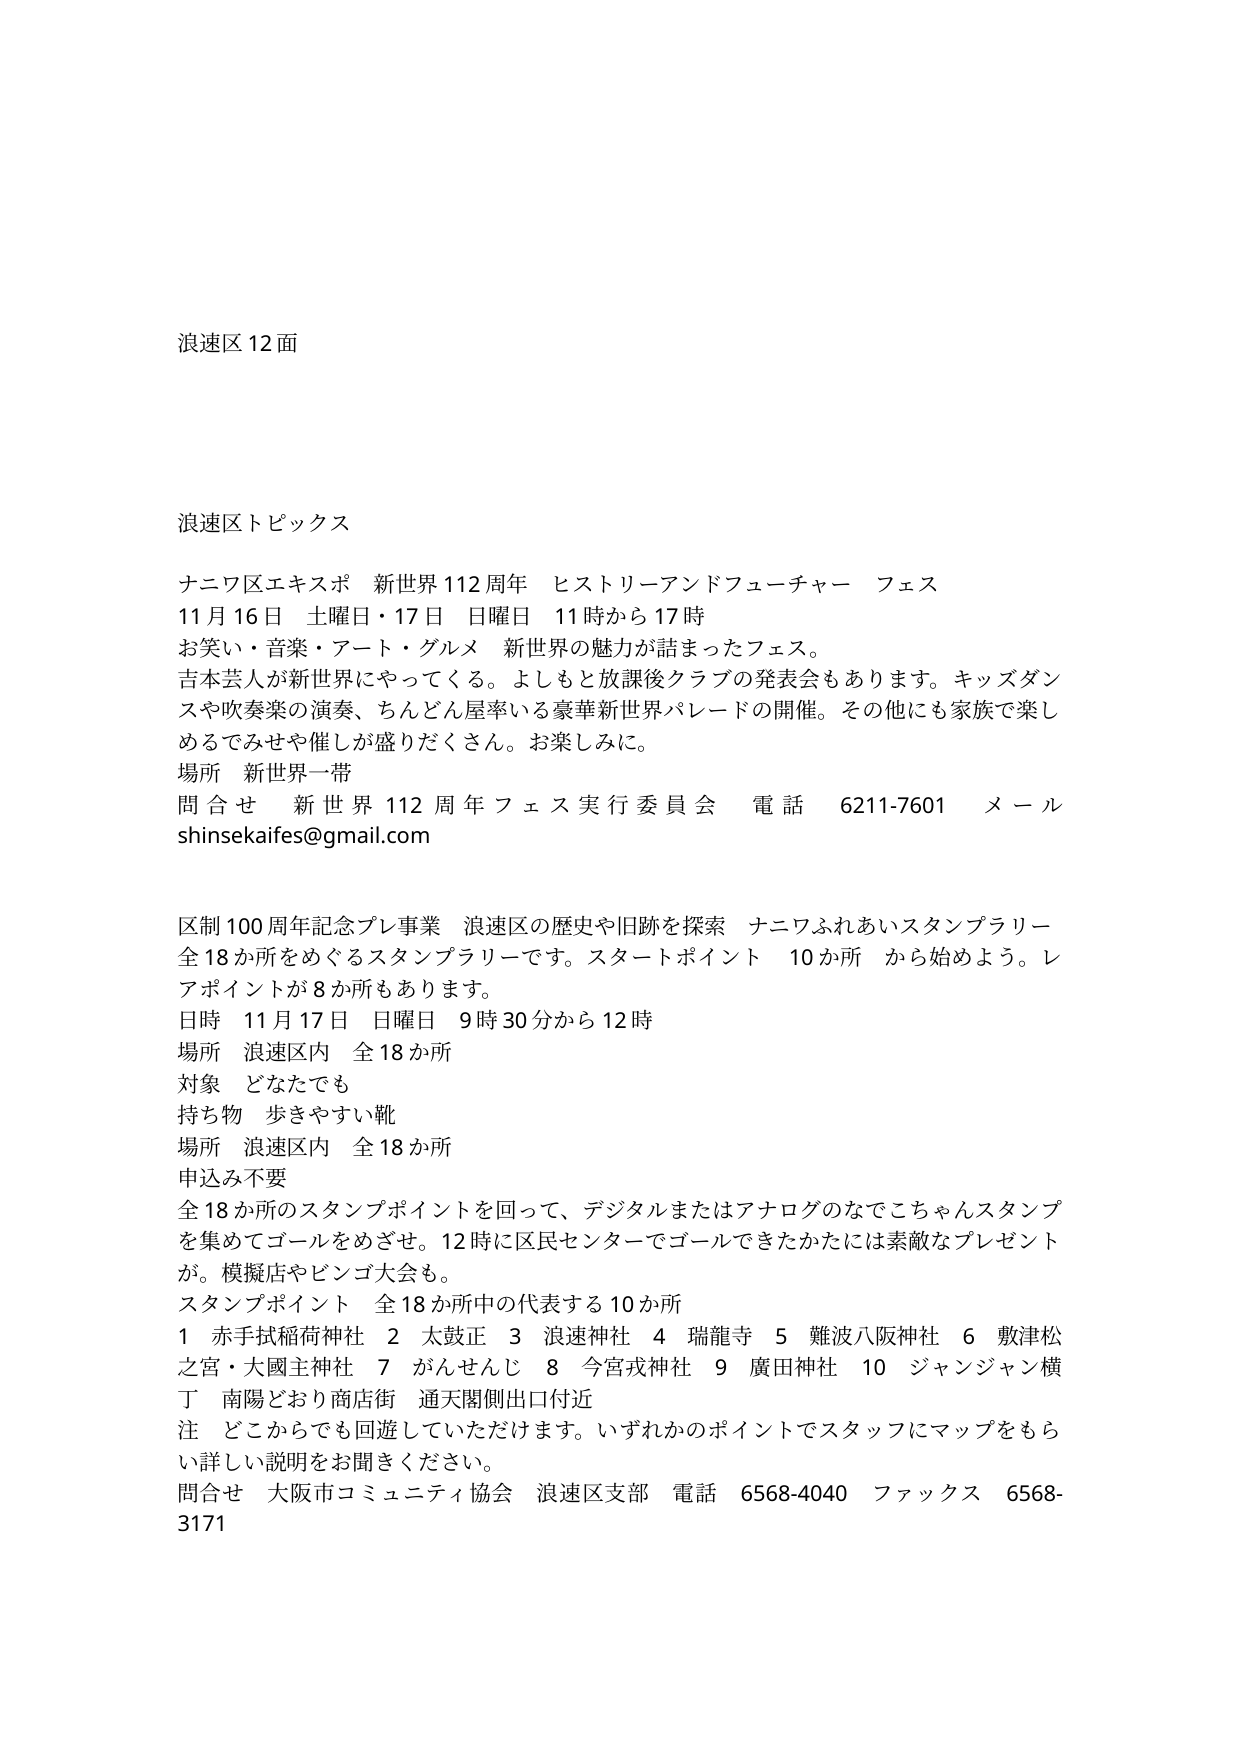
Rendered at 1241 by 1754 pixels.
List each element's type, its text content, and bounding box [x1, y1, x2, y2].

text 全18か所をめぐるスタンプラリーです。スタートポイント 10か所 から始めよう。レアポイントが8か所もあります。 [177, 941, 1063, 1004]
text 浪速区トピックス [177, 506, 1063, 538]
text 全18か所のスタンプポイントを回って、デジタルまたはアナログのなでこちゃんスタンプを集めてゴールをめざせ。12時に区民センターでゴールできたかたには素敵なプレゼントが。模擬店やビンゴ大会も。 [177, 1193, 1063, 1287]
text 問合せ 大阪市コミュニティ協会 浪速区支部 電話 6568-4040 ファックス 6568-3171 [177, 1476, 1063, 1538]
text 問合せ 新世界112周年フェス実行委員会 電話 6211-7601 メール shinsekaifes@gmail.com [177, 788, 1063, 849]
text 注 どこからでも回遊していただけます。いずれかのポイントでスタッフにマップをもらい詳しい説明をお聞きください。 [177, 1413, 1063, 1476]
text 吉本芸人が新世界にやってくる。よしもと放課後クラブの発表会もあります。キッズダンスや吹奏楽の演奏、ちんどん屋率いる豪華新世界パレードの開催。その他にも家族で楽しめるでみせや催しが盛りだくさん。お楽しみに。 [177, 662, 1063, 757]
text 浪速区12面 [177, 326, 1063, 357]
text スタンプポイント 全18か所中の代表する10か所 [177, 1287, 1063, 1319]
text 区制100周年記念プレ事業 浪速区の歴史や旧跡を探索 ナニワふれあいスタンプラリー [177, 909, 1063, 941]
text 申込み不要 [177, 1161, 1063, 1193]
text 1 赤手拭稲荷神社 2 太鼓正 3 浪速神社 4 瑞龍寺 5 難波八阪神社 6 敷津松之宮・大國主神社 7 がんせんじ 8 今宮戎神社 9 廣田神社 10 ジャンジャン横丁 南陽どおり商店街 通天閣側出口付近 [177, 1319, 1063, 1413]
text 場所 新世界一帯 [177, 757, 1063, 788]
text 場所 浪速区内 全18か所 [177, 1130, 1063, 1161]
text 11月16日 土曜日・17日 日曜日 11時から17時 [177, 599, 1063, 631]
text 対象 どなたでも [177, 1067, 1063, 1098]
text 場所 浪速区内 全18か所 [177, 1035, 1063, 1067]
text お笑い・音楽・アート・グルメ 新世界の魅力が詰まったフェス。 [177, 631, 1063, 662]
text 持ち物 歩きやすい靴 [177, 1098, 1063, 1130]
text ナニワ区エキスポ 新世界112周年 ヒストリーアンドフューチャー フェス [177, 568, 1063, 599]
text 日時 11月17日 日曜日 9時30分から12時 [177, 1004, 1063, 1035]
